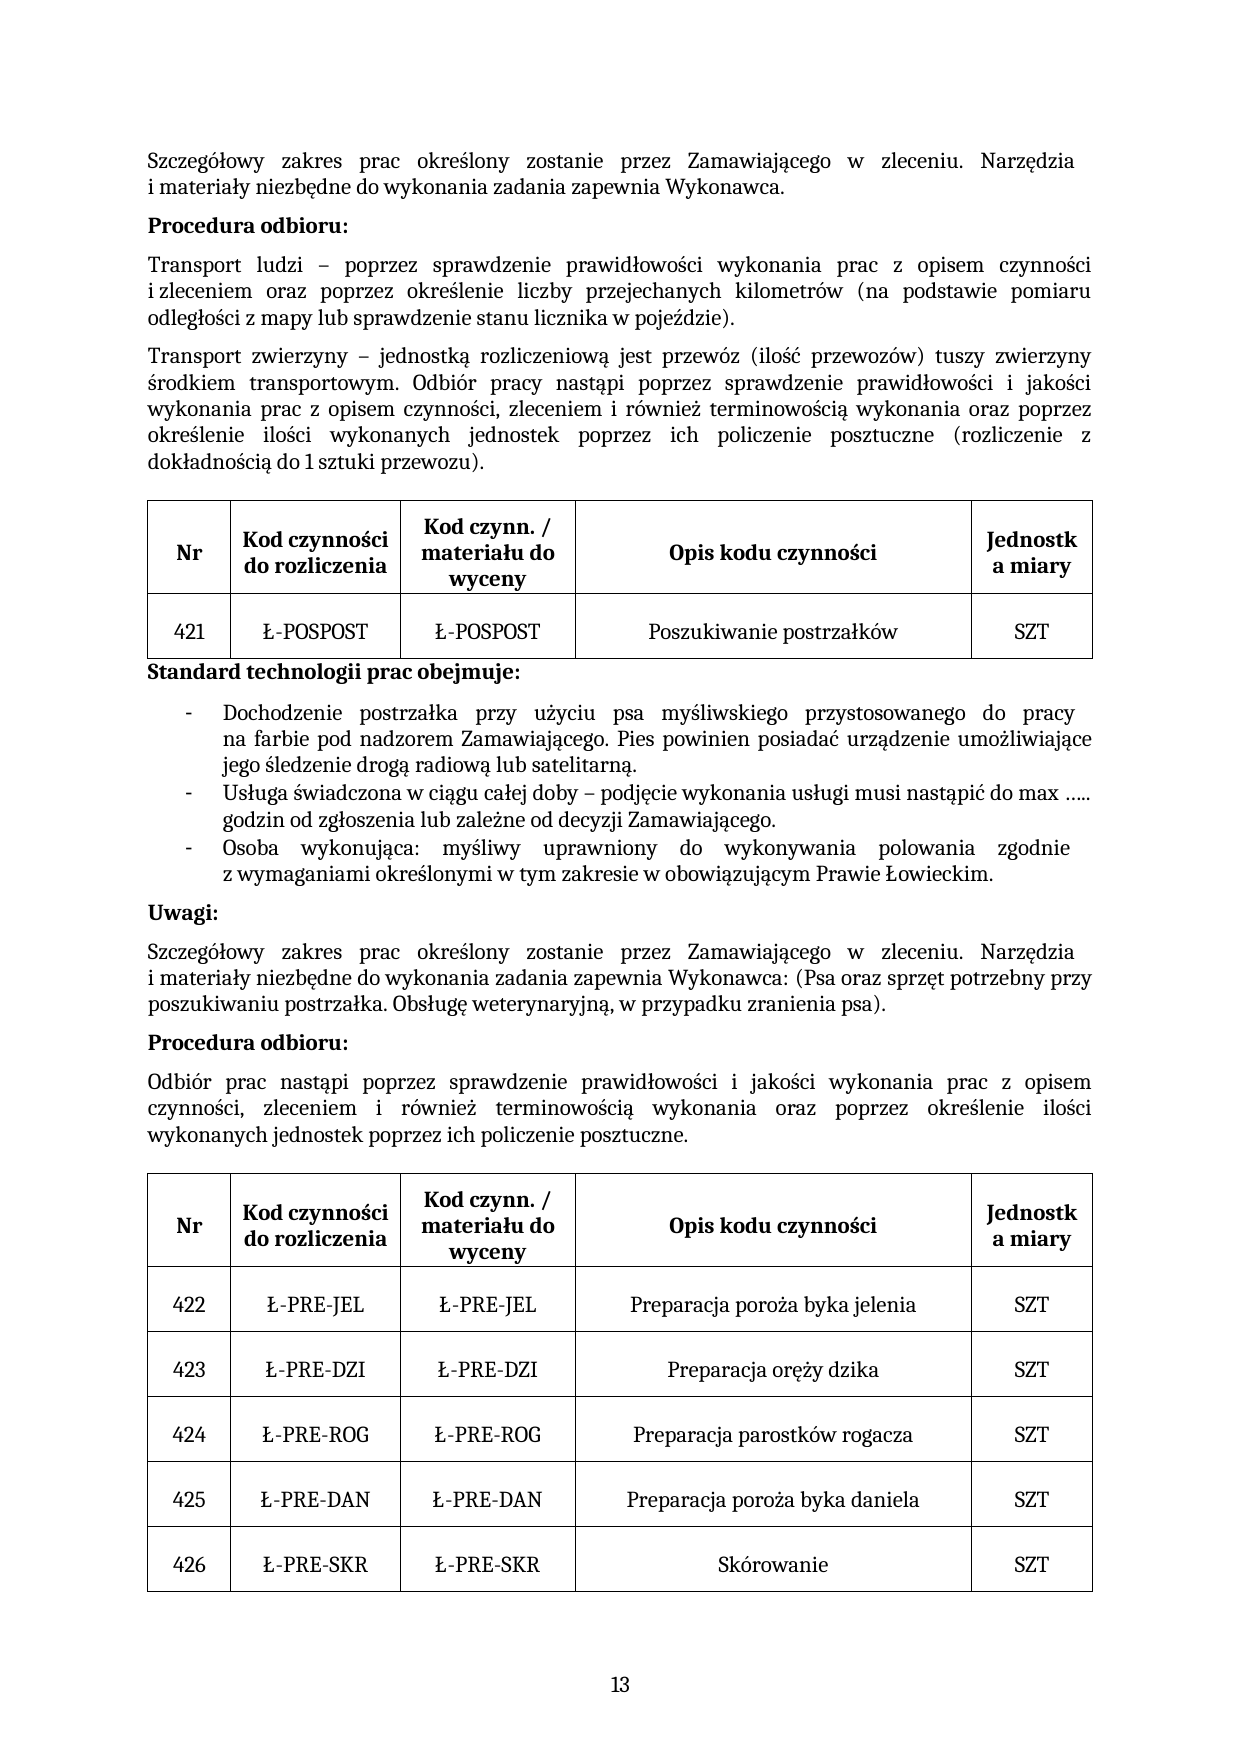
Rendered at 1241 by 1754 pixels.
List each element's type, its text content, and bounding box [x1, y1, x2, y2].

text Odbiór prac nastąpi poprzez sprawdzenie prawidłowości i jakości wykonania prac z opisem czynności, zleceniem i również terminowością wykonania oraz poprzez określenie ilości wykonanych jednostek poprzez ich policzenie posztuczne. [148, 1069, 1093, 1148]
table_cell 422 [148, 1267, 230, 1331]
table_cell SZT [972, 1527, 1092, 1591]
table_header Kod czynności do rozliczenia [231, 1174, 400, 1266]
table_cell Ł-PRE-SKR [231, 1527, 400, 1591]
table_cell 421 [148, 594, 230, 658]
table_header Nr [148, 1174, 230, 1266]
table_cell Ł-PRE-DZI [231, 1332, 400, 1396]
table_cell 424 [148, 1397, 230, 1461]
table_cell Ł-PRE-SKR [401, 1527, 575, 1591]
text Uwagi: [148, 899, 1093, 926]
table_cell Ł-PRE-DZI [401, 1332, 575, 1396]
table_cell SZT [972, 594, 1092, 658]
table_cell 423 [148, 1332, 230, 1396]
table_cell Preparacja parostków rogacza [576, 1397, 971, 1461]
table_header Opis kodu czynności [576, 501, 971, 593]
table_cell Ł-PRE-ROG [231, 1397, 400, 1461]
table_header Nr [148, 501, 230, 593]
text Standard technologii prac obejmuje: [148, 659, 1093, 685]
table_header Opis kodu czynności [576, 1174, 971, 1266]
table_cell SZT [972, 1397, 1092, 1461]
table_header Kod czynności do rozliczenia [231, 501, 400, 593]
text Transport ludzi – poprzez sprawdzenie prawidłowości wykonania prac z opisem czynności i zleceniem oraz poprzez określenie liczby przejechanych kilometrów (na podstawie pomiaru odległości z mapy lub sprawdzenie stanu licznika w pojeździe). [148, 252, 1093, 331]
table_header Jednostka miary [972, 501, 1092, 593]
text Procedura odbioru: [148, 213, 1093, 239]
table_cell Ł-POSPOST [231, 594, 400, 658]
table_header Kod czynn. / materiału do wyceny [401, 501, 575, 593]
table_cell SZT [972, 1462, 1092, 1526]
table_header Kod czynn. / materiału do wyceny [401, 1174, 575, 1266]
table_header Jednostka miary [972, 1174, 1092, 1266]
list Usługa świadczona w ciągu całej doby – podjęcie wykonania usługi musi nastąpić do max ….. godzin od zgłoszenia lub zależne od decyzji Zamawiającego. [185, 778, 1093, 833]
table_cell Preparacja oręży dzika [576, 1332, 971, 1396]
table_cell Ł-PRE-ROG [401, 1397, 575, 1461]
table_cell Ł-POSPOST [401, 594, 575, 658]
table_cell Ł-PRE-DAN [231, 1462, 400, 1526]
text Procedura odbioru: [148, 1030, 1093, 1056]
list Osoba wykonująca: myśliwy uprawniony do wykonywania polowania zgodnie z wymaganiami określonymi w tym zakresie w obowiązującym Prawie Łowieckim. [185, 833, 1093, 887]
text Szczegółowy zakres prac określony zostanie przez Zamawiającego w zleceniu. Narzędzia i materiały niezbędne do wykonania zadania zapewnia Wykonawca: (Psa oraz sprzęt potrzebny przy poszukiwaniu postrzałka. Obsługę weterynaryjną, w przypadku zranienia psa). [148, 938, 1093, 1017]
table_cell Skórowanie [576, 1527, 971, 1591]
table_cell SZT [972, 1267, 1092, 1331]
table_cell Ł-PRE-JEL [231, 1267, 400, 1331]
table_cell 426 [148, 1527, 230, 1591]
text Transport zwierzyny – jednostką rozliczeniową jest przewóz (ilość przewozów) tuszy zwierzyny środkiem transportowym. Odbiór pracy nastąpi poprzez sprawdzenie prawidłowości i jakości wykonania prac z opisem czynności, zleceniem i również terminowością wykonania oraz poprzez określenie ilości wykonanych jednostek poprzez ich policzenie posztuczne (rozliczenie z dokładnością do 1 sztuki przewozu). [148, 343, 1093, 475]
table_cell Poszukiwanie postrzałków [576, 594, 971, 658]
table_cell 425 [148, 1462, 230, 1526]
table_cell Ł-PRE-JEL [401, 1267, 575, 1331]
text Szczegółowy zakres prac określony zostanie przez Zamawiającego w zleceniu. Narzędzia i materiały niezbędne do wykonania zadania zapewnia Wykonawca. [148, 148, 1093, 200]
list Dochodzenie postrzałka przy użyciu psa myśliwskiego przystosowanego do pracy na farbie pod nadzorem Zamawiającego. Pies powinien posiadać urządzenie umożliwiające jego śledzenie drogą radiową lub satelitarną. [185, 698, 1093, 778]
table_cell SZT [972, 1332, 1092, 1396]
table_cell Preparacja poroża byka daniela [576, 1462, 971, 1526]
table_cell Ł-PRE-DAN [401, 1462, 575, 1526]
table_cell Preparacja poroża byka jelenia [576, 1267, 971, 1331]
